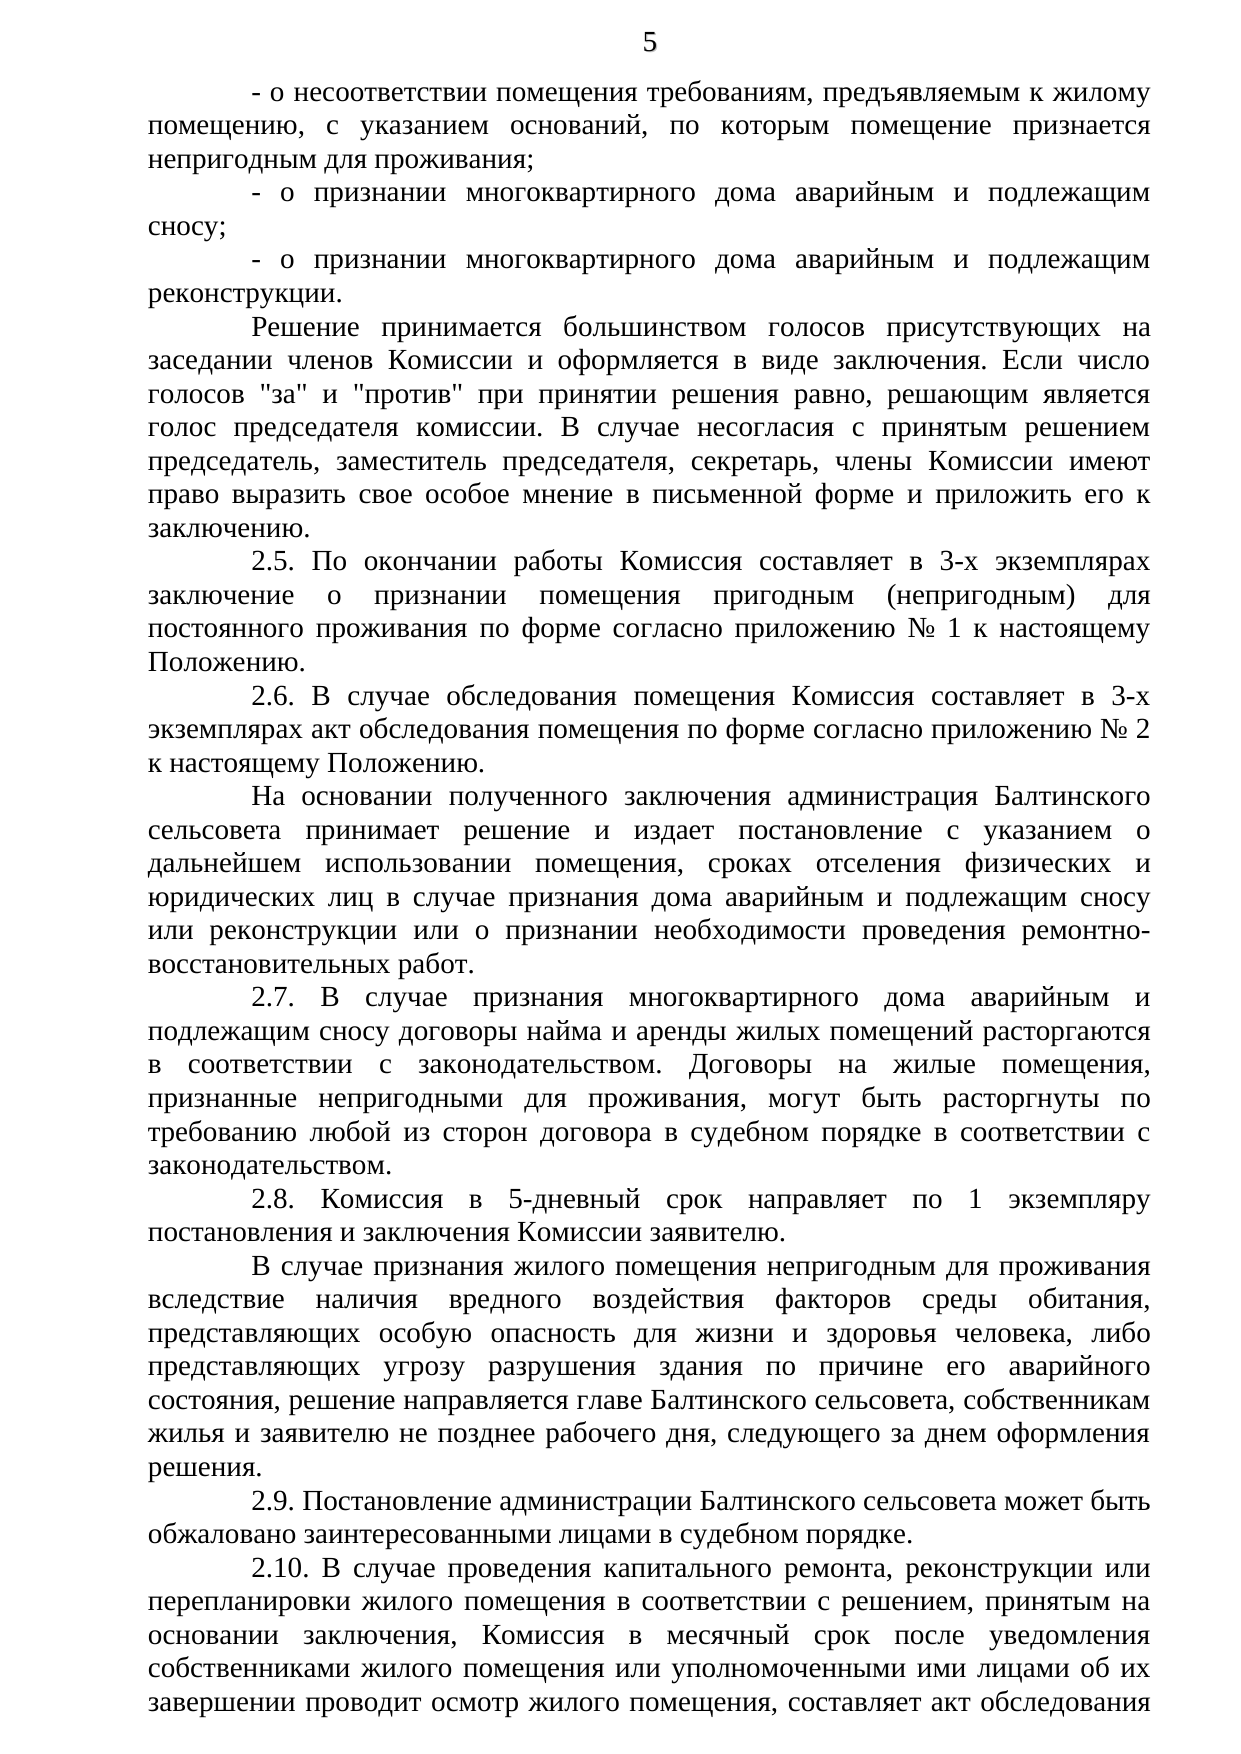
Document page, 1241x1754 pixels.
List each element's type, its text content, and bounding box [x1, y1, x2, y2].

text - о признании многоквартирного дома аварийным и подлежащим сносу; [148, 174, 1152, 242]
text 2.7. В случае признания многоквартирного дома аварийным и подлежащим сносу договоры найма и аренды жилых помещений расторгаются в соответствии с законодательством. Договоры на жилые помещения, признанные непригодными для проживания, могут быть расторгнуты по требованию любой из сторон договора в судебном порядке в соответствии с законодательством. [148, 979, 1152, 1181]
text - о признании многоквартирного дома аварийным и подлежащим реконструкции. [148, 242, 1152, 309]
text - о несоответствии помещения требованиям, предъявляемым к жилому помещению, с указанием оснований, по которым помещение признается непригодным для проживания; [148, 74, 1152, 174]
text 2.5. По окончании работы Комиссия составляет в 3-х экземплярах заключение о признании помещения пригодным (непригодным) для постоянного проживания по форме согласно приложению № 1 к настоящему Положению. [148, 543, 1152, 678]
text В случае признания жилого помещения непригодным для проживания вследствие наличия вредного воздействия факторов среды обитания, представляющих особую опасность для жизни и здоровья человека, либо представляющих угрозу разрушения здания по причине его аварийного состояния, решение направляется главе Балтинского сельсовета, собственникам жилья и заявителю не позднее рабочего дня, следующего за днем оформления решения. [148, 1248, 1152, 1483]
text 2.8. Комиссия в 5-дневный срок направляет по 1 экземпляру постановления и заключения Комиссии заявителю. [148, 1181, 1152, 1248]
text 2.6. В случае обследования помещения Комиссия составляет в 3-х экземплярах акт обследования помещения по форме согласно приложению № 2 к настоящему Положению. [148, 678, 1152, 778]
text Решение принимается большинством голосов присутствующих на заседании членов Комиссии и оформляется в виде заключения. Если число голосов "за" и "против" при принятии решения равно, решающим является голос председателя комиссии. В случае несогласия с принятым решением председатель, заместитель председателя, секретарь, члены Комиссии имеют право выразить свое особое мнение в письменной форме и приложить его к заключению. [148, 309, 1152, 543]
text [148, 1550, 1152, 1717]
text 2.9. Постановление администрации Балтинского сельсовета может быть обжаловано заинтересованными лицами в судебном порядке. [148, 1483, 1152, 1550]
text На основании полученного заключения администрация Балтинского сельсовета принимает решение и издает постановление с указанием о дальнейшем использовании помещения, сроках отселения физических и юридических лиц в случае признания дома аварийным и подлежащим сносу или реконструкции или о признании необходимости проведения ремонтно-восстановительных работ. [148, 778, 1152, 979]
